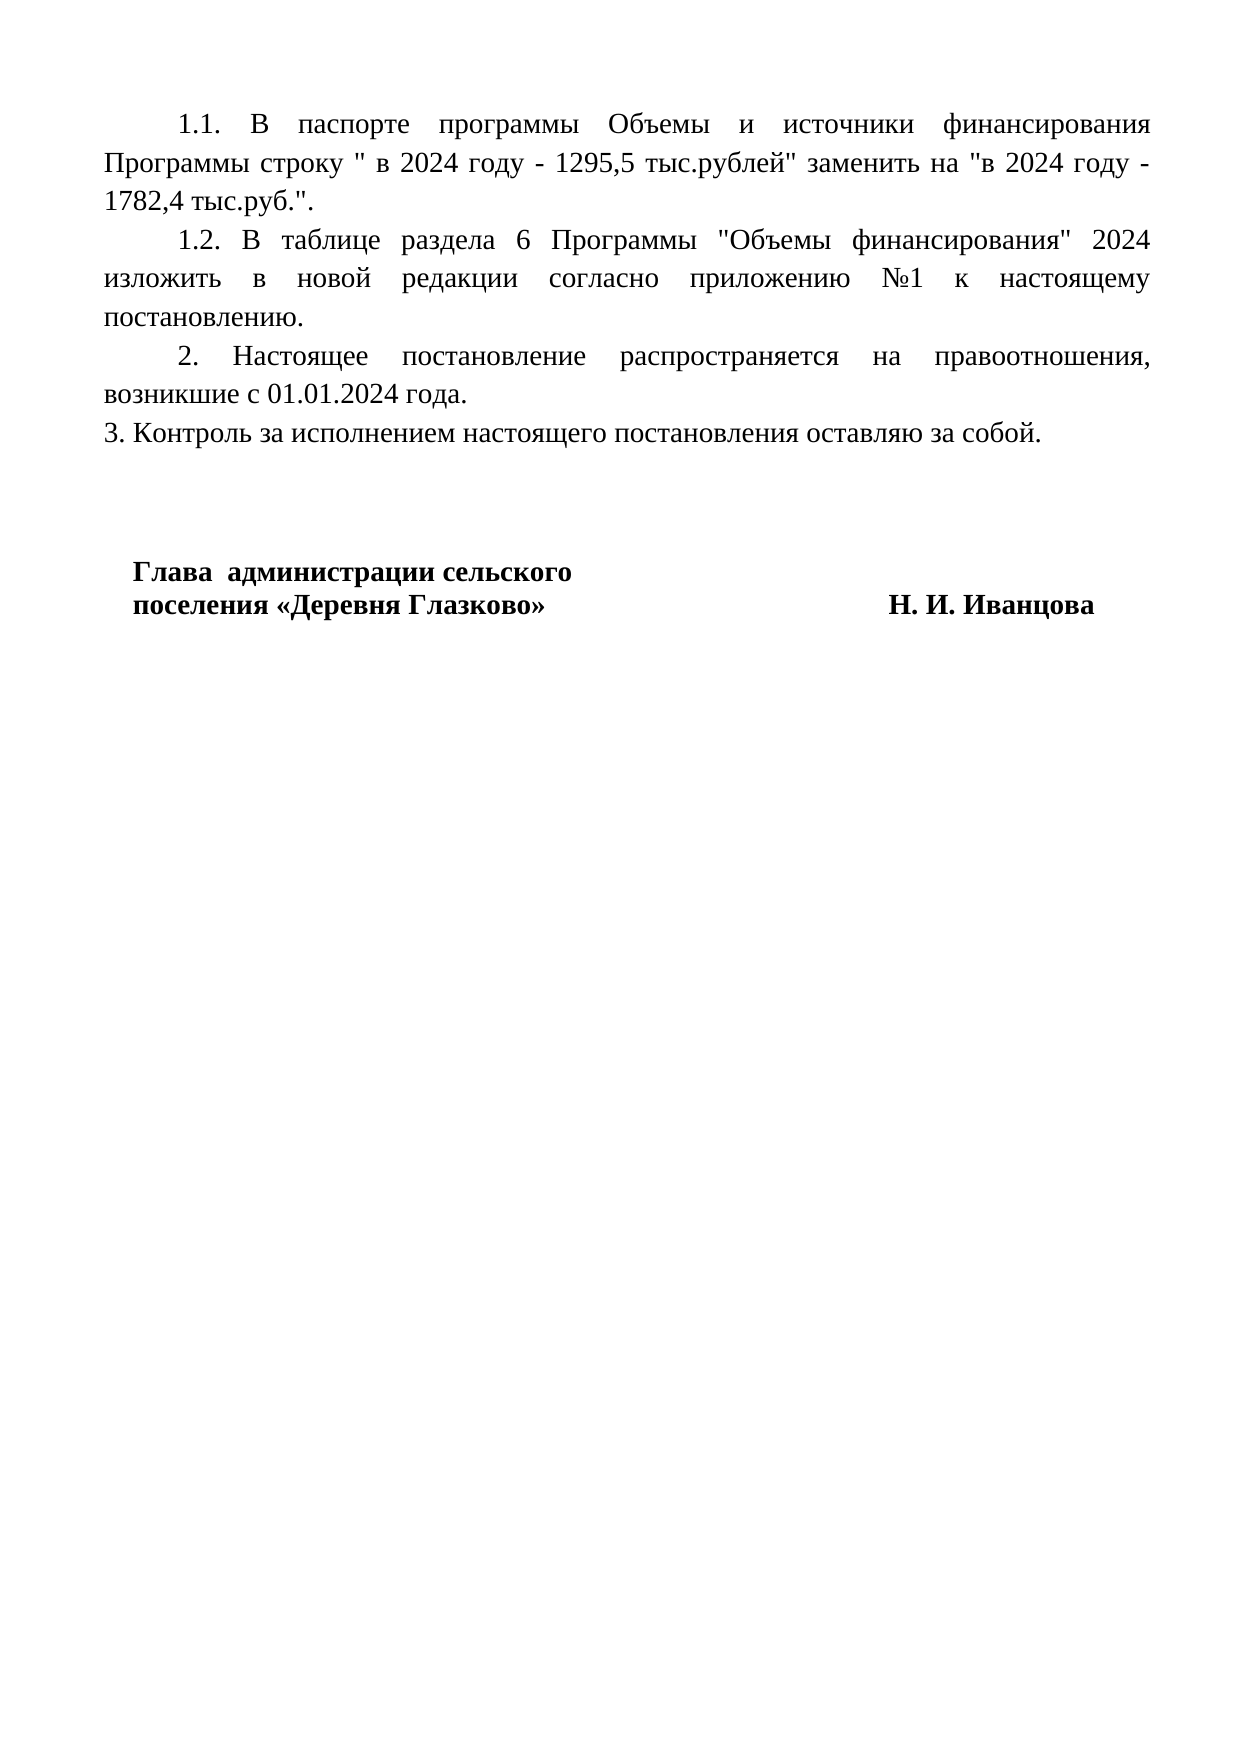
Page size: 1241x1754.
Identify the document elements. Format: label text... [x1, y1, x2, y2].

text 3. Контроль за исполнением настоящего постановления оставляю за собой. [103, 415, 1152, 448]
text Глава администрации сельского [103, 554, 1152, 587]
text поселения «Деревня Глазково» Н. И. Иванцова [103, 587, 1152, 621]
list 2. Настоящее постановление распространяется на правоотношения, возникшие с 01.01.2024 года. [103, 338, 1152, 410]
text 1.2. В таблице раздела 6 Программы "Объемы финансирования" 2024 изложить в новой редакции согласно приложению №1 к настоящему постановлению. [103, 222, 1152, 333]
text 1.1. В паспорте программы Объемы и источники финансирования Программы строку " в 2024 году - 1295,5 тыс.рублей" заменить на "в 2024 году - 1782,4 тыс.руб.". [103, 106, 1152, 217]
